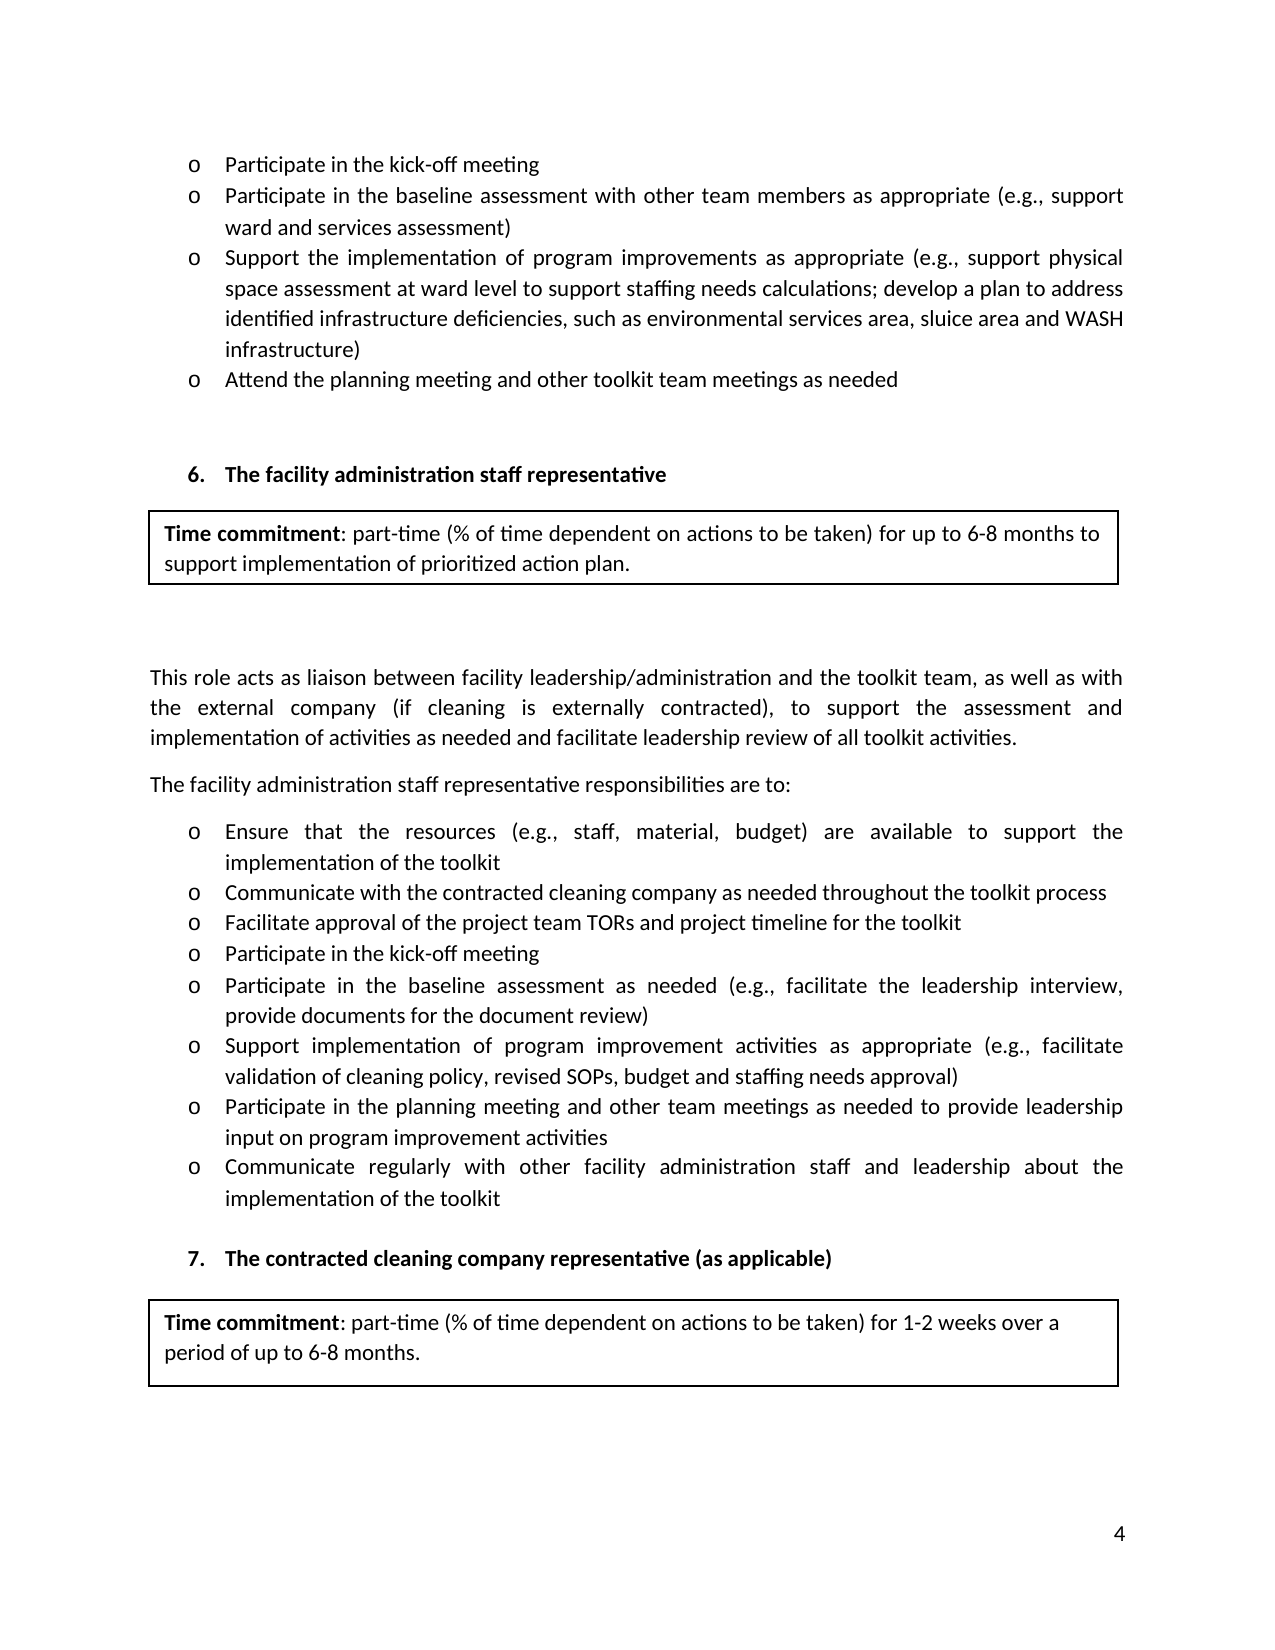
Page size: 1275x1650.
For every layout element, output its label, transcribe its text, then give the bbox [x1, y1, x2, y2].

list The contracted cleaning company representative (as applicable) [187, 1244, 1125, 1272]
list Attend the planning meeting and other toolkit team meetings as needed [187, 365, 1125, 394]
text This role acts as liaison between facility leadership/administration and the toolkit team, as well as with the external company (if cleaning is externally contracted), to support the assessment and implementation of activities as needed and facilitate leadership review of all toolkit activities. [150, 663, 1125, 751]
list Communicate regularly with other facility administration staff and leadership about the implementation of the toolkit [187, 1152, 1125, 1212]
text The facility administration staff representative responsibilities are to: [150, 770, 1125, 798]
list Facilitate approval of the project team TORs and project timeline for the toolkit [187, 908, 1125, 938]
list Support the implementation of program improvements as appropriate (e.g., support physical space assessment at ward level to support staffing needs calculations; develop a plan to address identified infrastructure deficiencies, such as environmental services area, sluice area and WASH infrastructure) [187, 243, 1125, 363]
list Participate in the planning meeting and other team meetings as needed to provide leadership input on program improvement activities [187, 1092, 1125, 1151]
list Participate in the baseline assessment as needed (e.g., facilitate the leadership interview, provide documents for the document review) [187, 971, 1125, 1030]
list Support implementation of program improvement activities as appropriate (e.g., facilitate validation of cleaning policy, revised SOPs, budget and staffing needs approval) [187, 1031, 1125, 1090]
list Participate in the kick-off meeting [187, 150, 1125, 179]
list Participate in the kick-off meeting [187, 939, 1125, 968]
list The facility administration staff representative [187, 460, 1125, 488]
list Participate in the baseline assessment with other team members as appropriate (e.g., support ward and services assessment) [187, 181, 1125, 241]
list Communicate with the contracted cleaning company as needed throughout the toolkit process [187, 878, 1125, 907]
list Ensure that the resources (e.g., staff, material, budget) are available to support the implementation of the toolkit [187, 817, 1125, 876]
